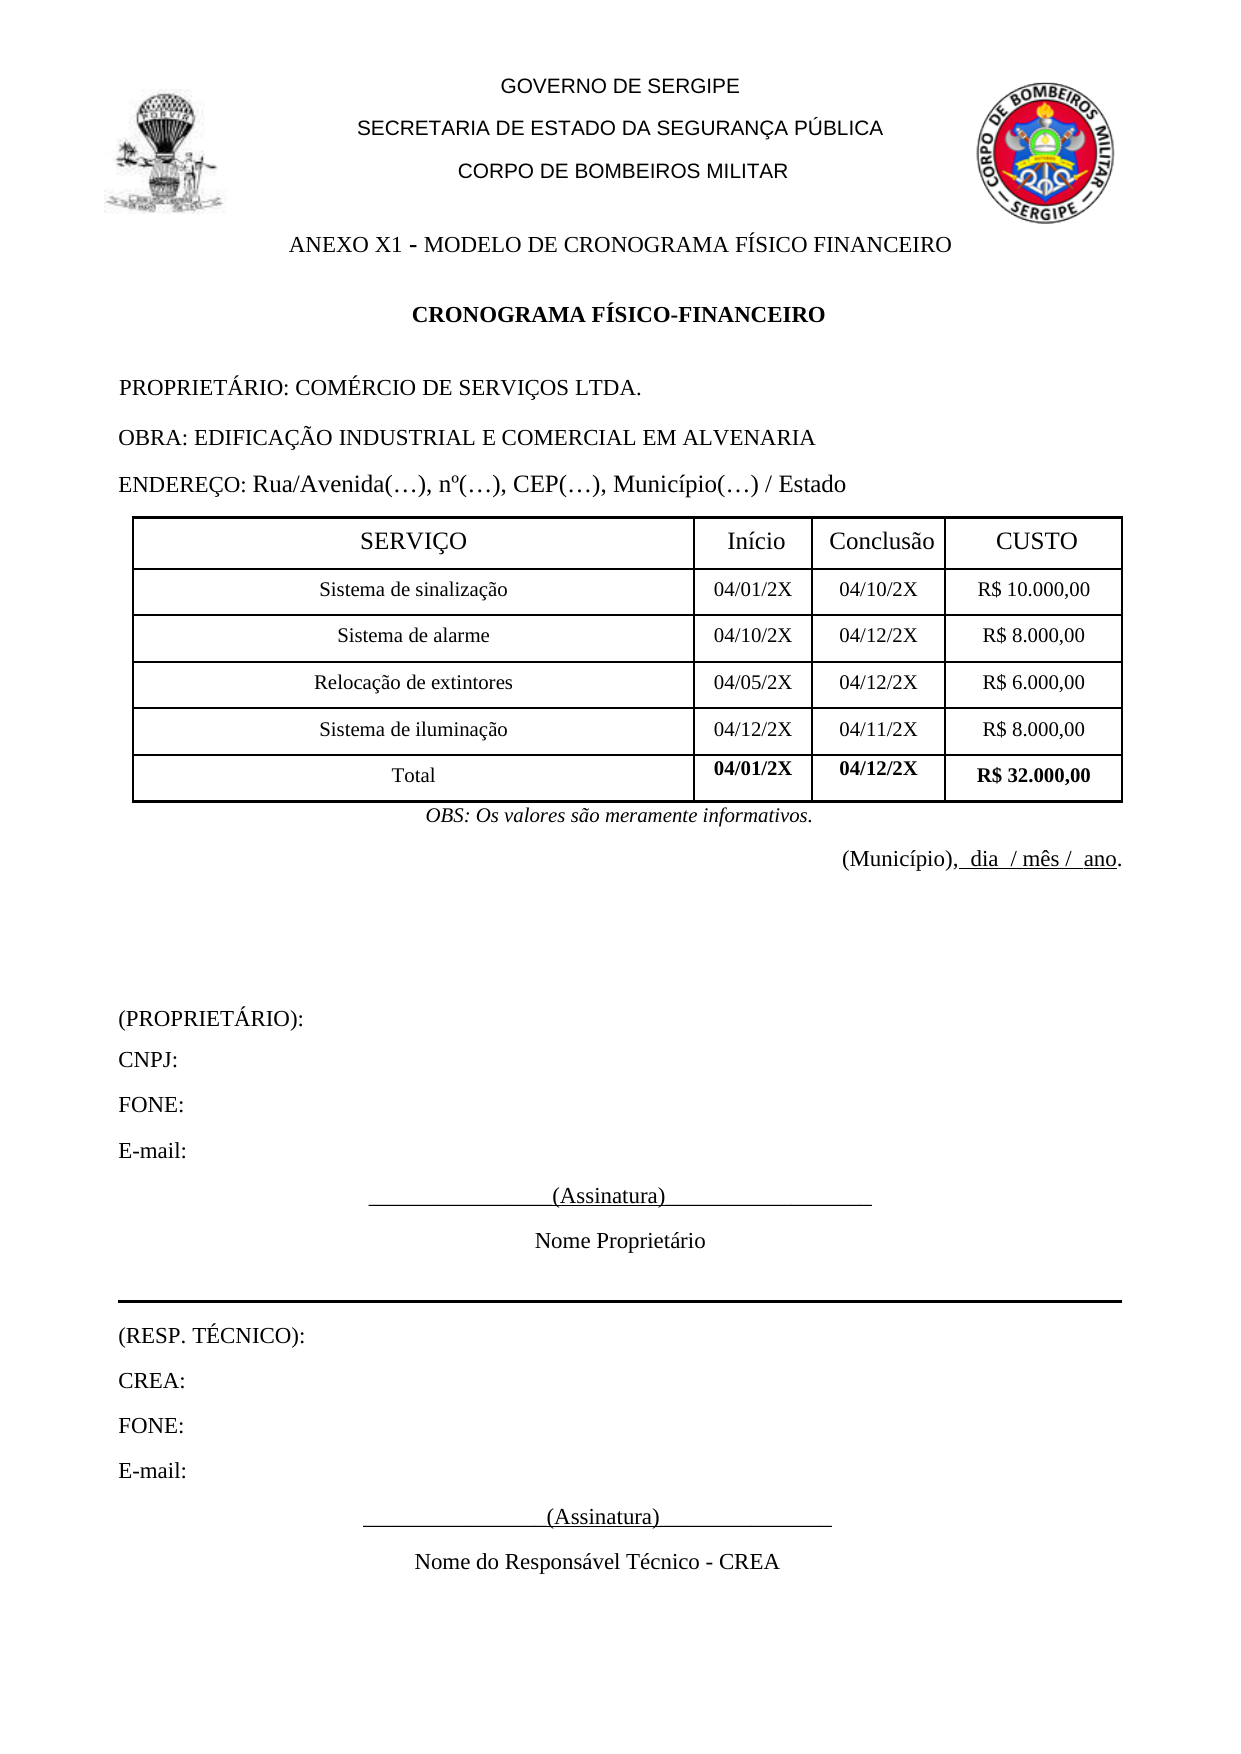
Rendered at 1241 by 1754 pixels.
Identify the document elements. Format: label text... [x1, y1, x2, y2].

text E-mail: [118, 1458, 929, 1484]
table_cell 04/12/2X [695, 709, 811, 754]
table_header CUSTO [946, 519, 1121, 568]
text ANEXO X1 - MODELO DE CRONOGRAMA FÍSICO FINANCEIRO [118, 229, 1122, 258]
table_cell R$ 8.000,00 [946, 709, 1121, 754]
text CNPJ: [118, 1046, 1122, 1073]
table_cell 04/10/2X [813, 570, 944, 614]
table_cell R$ 8.000,00 [946, 616, 1121, 661]
text OBRA: EDIFICAÇÃO INDUSTRIAL E COMERCIAL EM ALVENARIA [118, 424, 1122, 450]
text FONE: [118, 1092, 1122, 1118]
table_cell Sistema de alarme [134, 616, 693, 661]
table_cell Relocação de extintores [134, 663, 693, 707]
text (RESP. TÉCNICO): [118, 1322, 1122, 1349]
picture [970, 79, 1119, 228]
text Nome Proprietário [118, 1227, 1122, 1253]
text ________________(Assinatura)_______________ [192, 1503, 929, 1529]
table_cell 04/01/2X [695, 756, 811, 800]
table_header SERVIÇO [134, 519, 693, 568]
table_cell 04/12/2X [813, 756, 944, 800]
table_cell 04/12/2X [813, 616, 944, 661]
text Nome do Responsável Técnico - CREA [192, 1548, 929, 1574]
text CREA: [118, 1367, 929, 1394]
table_cell R$ 32.000,00 [946, 756, 1121, 800]
table_cell 04/01/2X [695, 570, 811, 614]
table_cell R$ 10.000,00 [946, 570, 1121, 614]
table_cell R$ 6.000,00 [946, 663, 1121, 707]
table_cell Sistema de iluminação [134, 709, 693, 754]
text ________________(Assinatura)__________________ [118, 1182, 1122, 1208]
table_cell 04/05/2X [695, 663, 811, 707]
text (Município), dia / mês / ano. [133, 845, 1122, 871]
table_cell 04/12/2X [813, 663, 944, 707]
text CRONOGRAMA FÍSICO-FINANCEIRO [118, 277, 1122, 334]
table_cell 04/10/2X [695, 616, 811, 661]
text ENDEREÇO: Rua/Avenida(…), nº(…), CEP(…), Município(…) / Estado [118, 469, 1122, 497]
text FONE: [118, 1412, 929, 1439]
table_cell Total [134, 756, 693, 800]
table_header Conclusão [813, 519, 944, 568]
table_cell 04/11/2X [813, 709, 944, 754]
text (PROPRIETÁRIO): [118, 1006, 1122, 1032]
picture [104, 89, 227, 214]
table_cell Sistema de sinalização [134, 570, 693, 614]
table_header Início [695, 519, 811, 568]
text OBS: Os valores são meramente informativos. [118, 802, 1122, 827]
text PROPRIETÁRIO: COMÉRCIO DE SERVIÇOS LTDA. [118, 350, 1122, 407]
text E-mail: [118, 1137, 1122, 1163]
